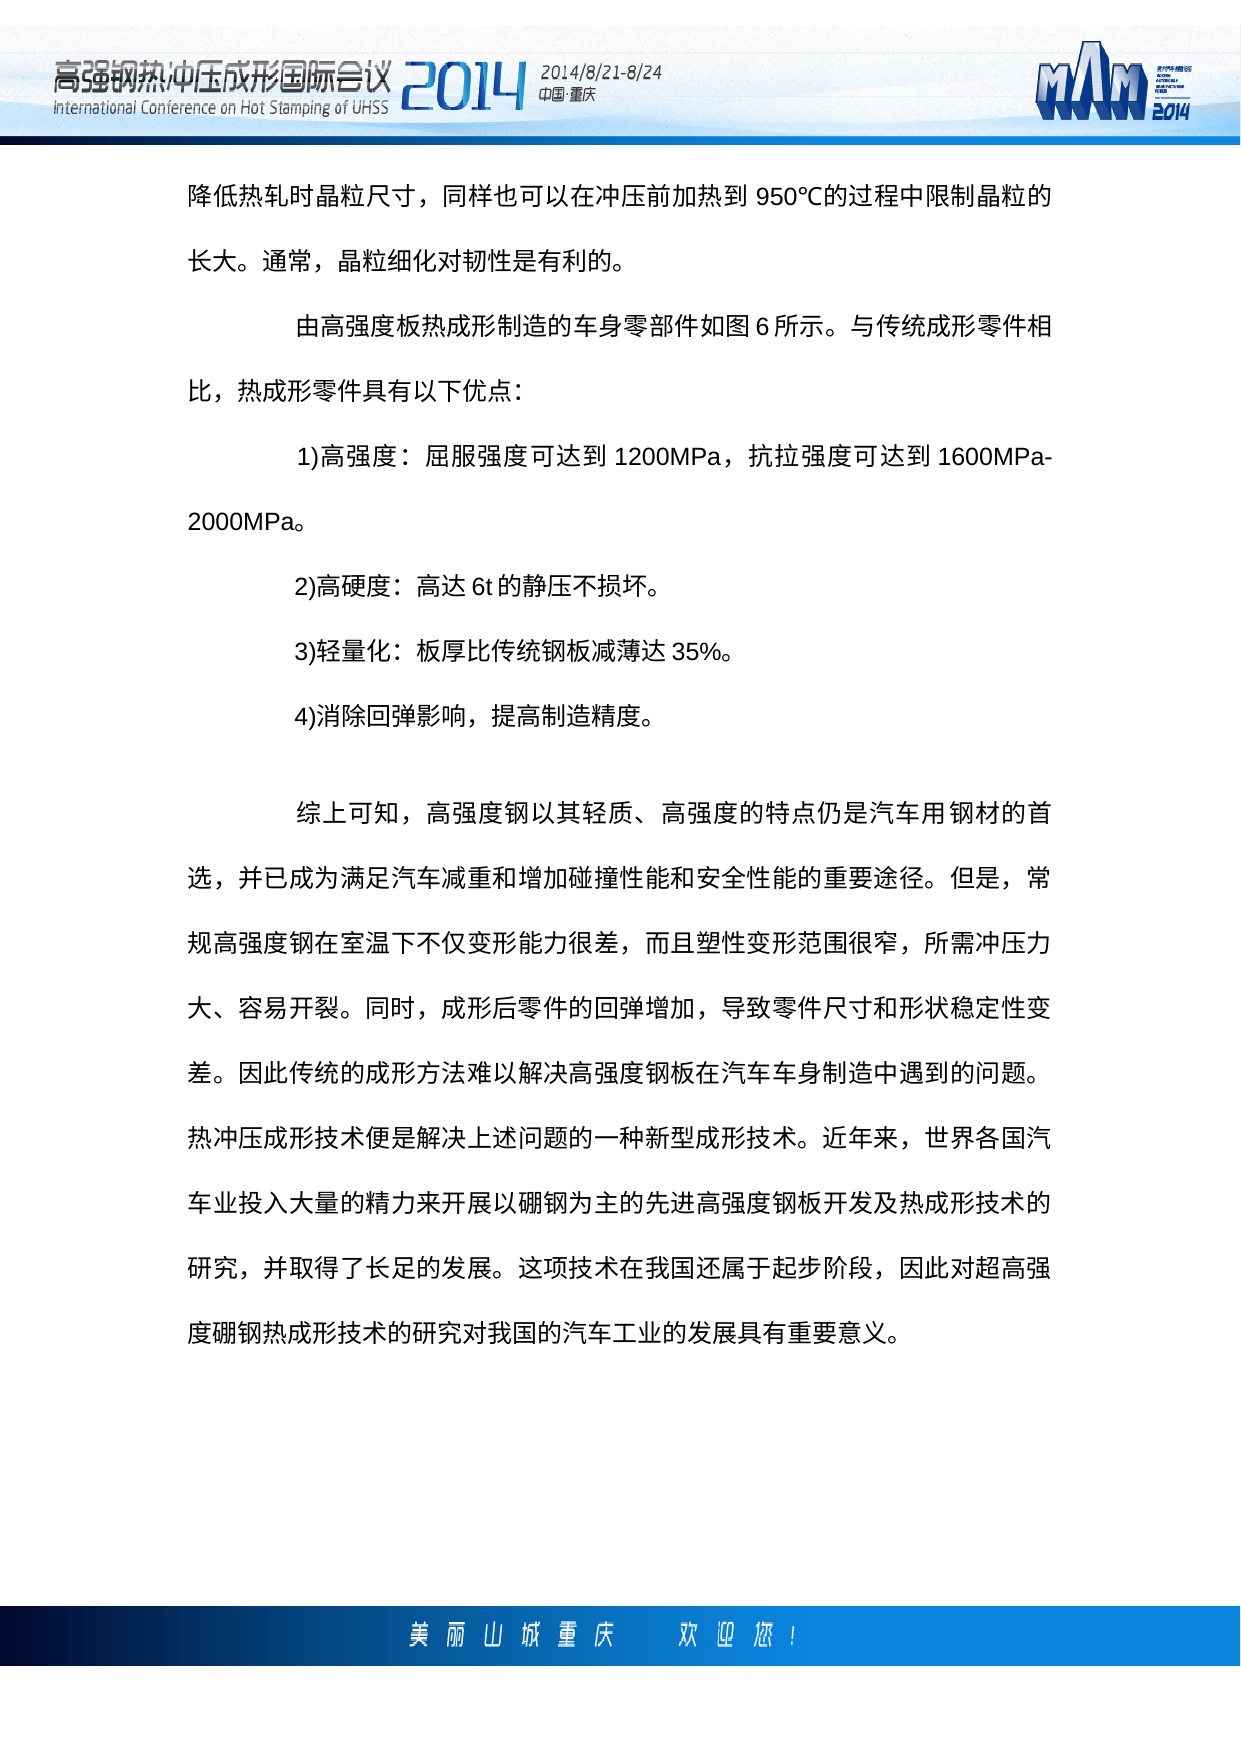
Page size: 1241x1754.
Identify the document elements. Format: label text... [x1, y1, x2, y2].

picture [0, 1606, 1241, 1666]
picture [0, 25, 1241, 145]
